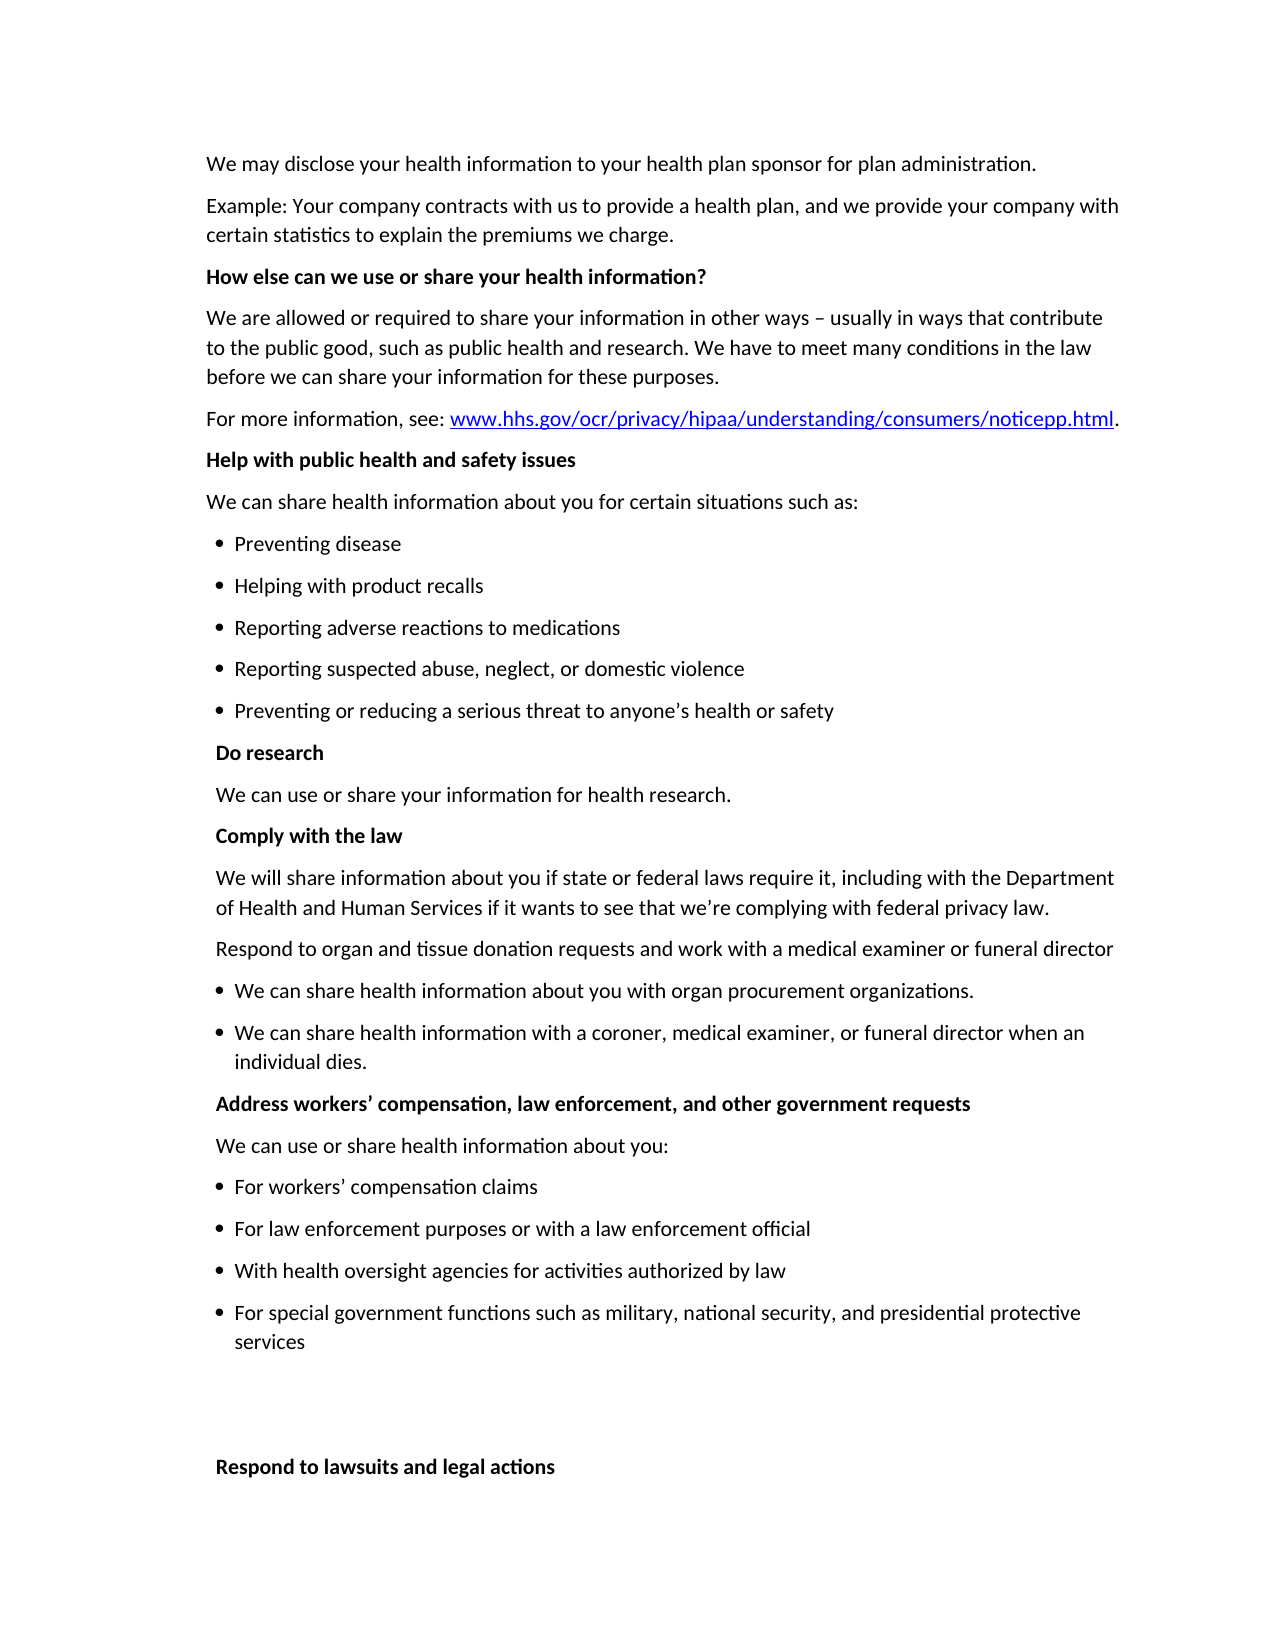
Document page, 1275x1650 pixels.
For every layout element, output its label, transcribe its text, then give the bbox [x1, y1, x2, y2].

list We can share health information about you with organ procurement organizations. [216, 977, 1125, 1004]
text We can share health information about you for certain situations such as: [206, 488, 1125, 515]
text Comply with the law [216, 823, 1125, 849]
text We can use or share health information about you: [216, 1132, 1125, 1158]
list Helping with product recalls [216, 572, 1125, 599]
text Do research [216, 739, 1125, 766]
text Address workers’ compensation, law enforcement, and other government requests [216, 1090, 1125, 1117]
list Preventing or reducing a serious threat to anyone’s health or safety [216, 697, 1125, 724]
text Example: Your company contracts with us to provide a health plan, and we provide your company with certain statistics to explain the premiums we charge. [206, 192, 1125, 248]
text We can use or share your information for health research. [216, 781, 1125, 807]
list Reporting suspected abuse, neglect, or domestic violence [216, 656, 1125, 682]
list We can share health information with a coroner, medical examiner, or funeral director when an individual dies. [216, 1019, 1125, 1075]
text Respond to organ and tissue donation requests and work with a medical examiner or funeral director [216, 935, 1125, 962]
list For workers’ compensation claims [216, 1173, 1125, 1200]
list For law enforcement purposes or with a law enforcement official [216, 1215, 1125, 1242]
list For special government functions such as military, national security, and presidential protective services [216, 1299, 1125, 1355]
text Respond to lawsuits and legal actions [216, 1453, 1125, 1480]
text Help with public health and safety issues [206, 447, 1125, 473]
list With health oversight agencies for activities authorized by law [216, 1257, 1125, 1284]
text We may disclose your health information to your health plan sponsor for plan administration. [206, 150, 1125, 177]
text For more information, see: www.hhs.gov/ocr/privacy/hipaa/understanding/consumers/noticepp.html. [206, 405, 1125, 432]
list Preventing disease [216, 530, 1125, 557]
list Reporting adverse reactions to medications [216, 614, 1125, 640]
text How else can we use or share your health information? [206, 263, 1125, 289]
text We will share information about you if state or federal laws require it, including with the Department of Health and Human Services if it wants to see that we’re complying with federal privacy law. [216, 864, 1125, 920]
text We are allowed or required to share your information in other ways – usually in ways that contribute to the public good, such as public health and research. We have to meet many conditions in the law before we can share your information for these purposes. [206, 304, 1125, 390]
